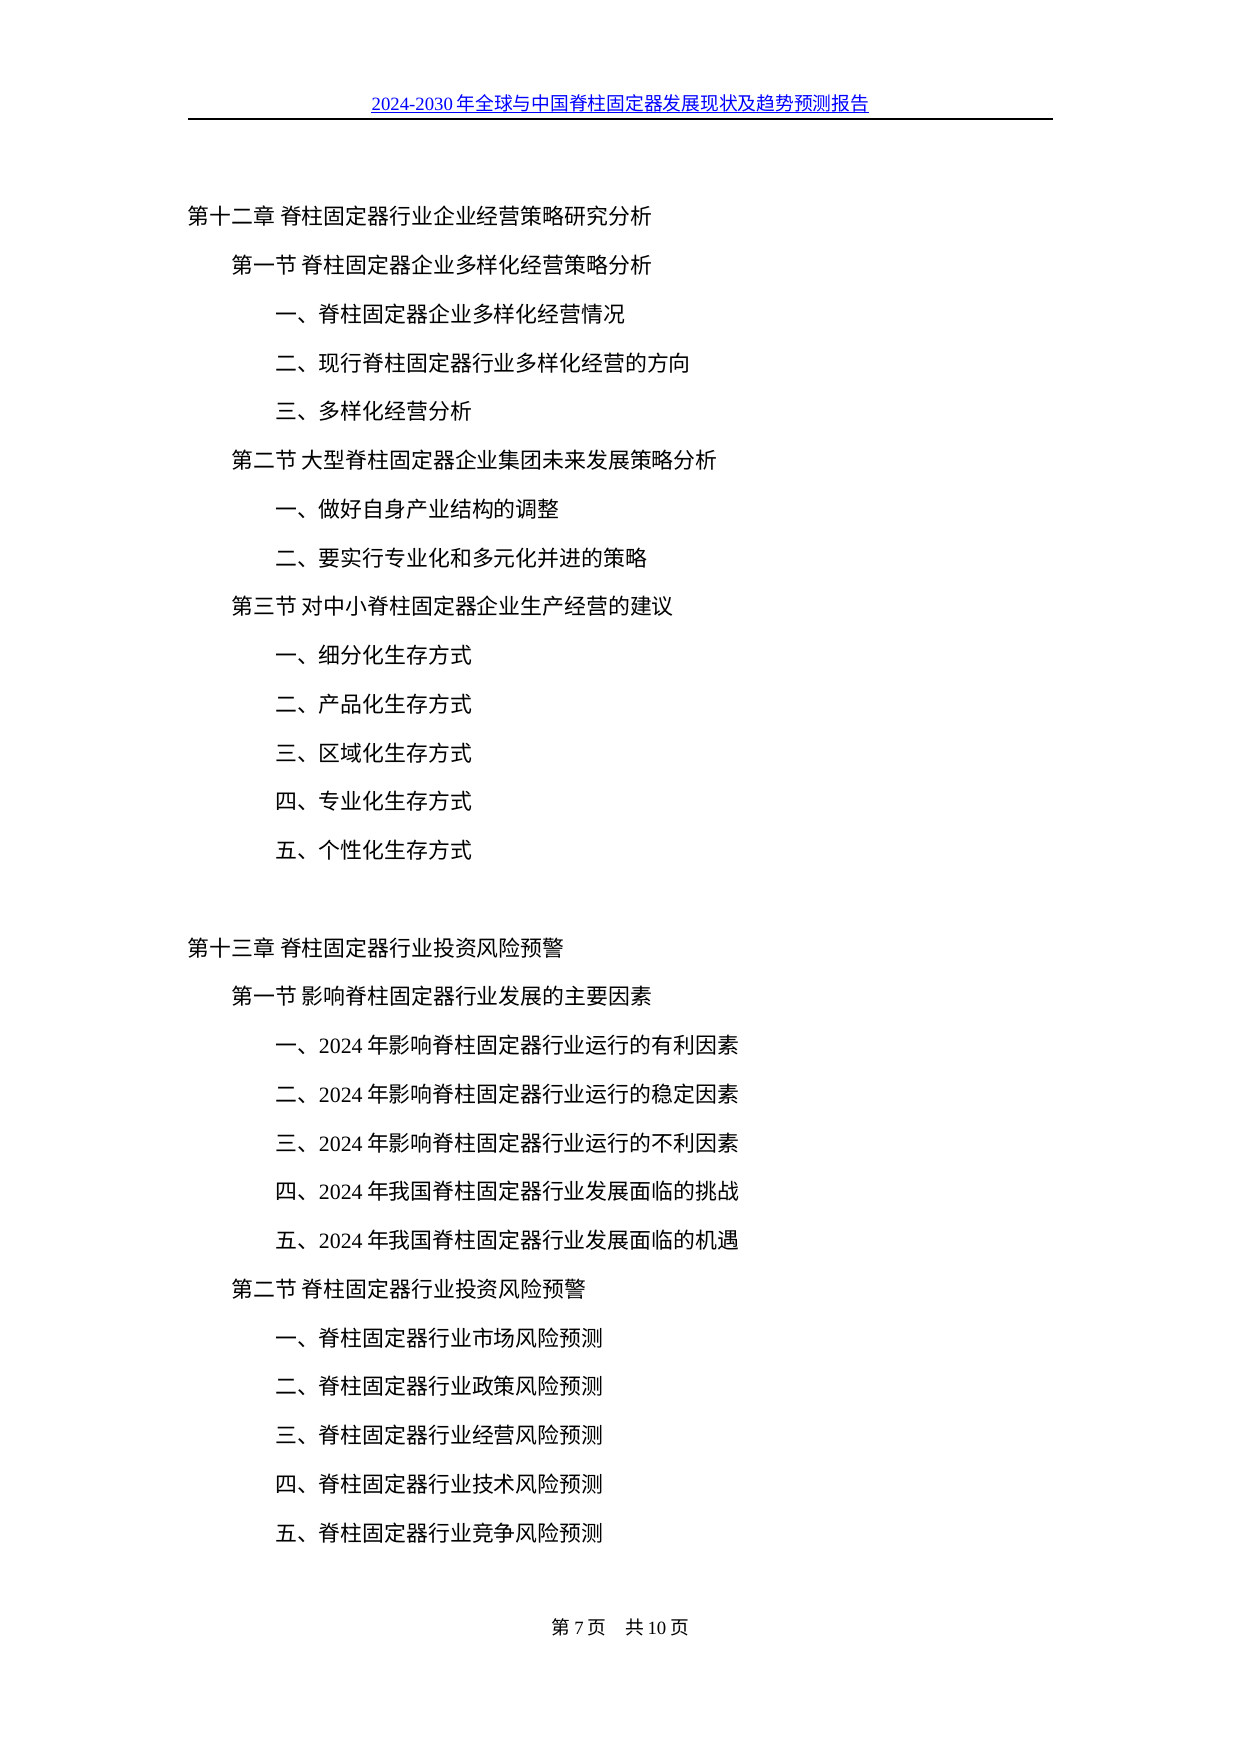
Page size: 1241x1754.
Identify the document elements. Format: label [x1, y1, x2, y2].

text [187, 150, 1053, 1548]
